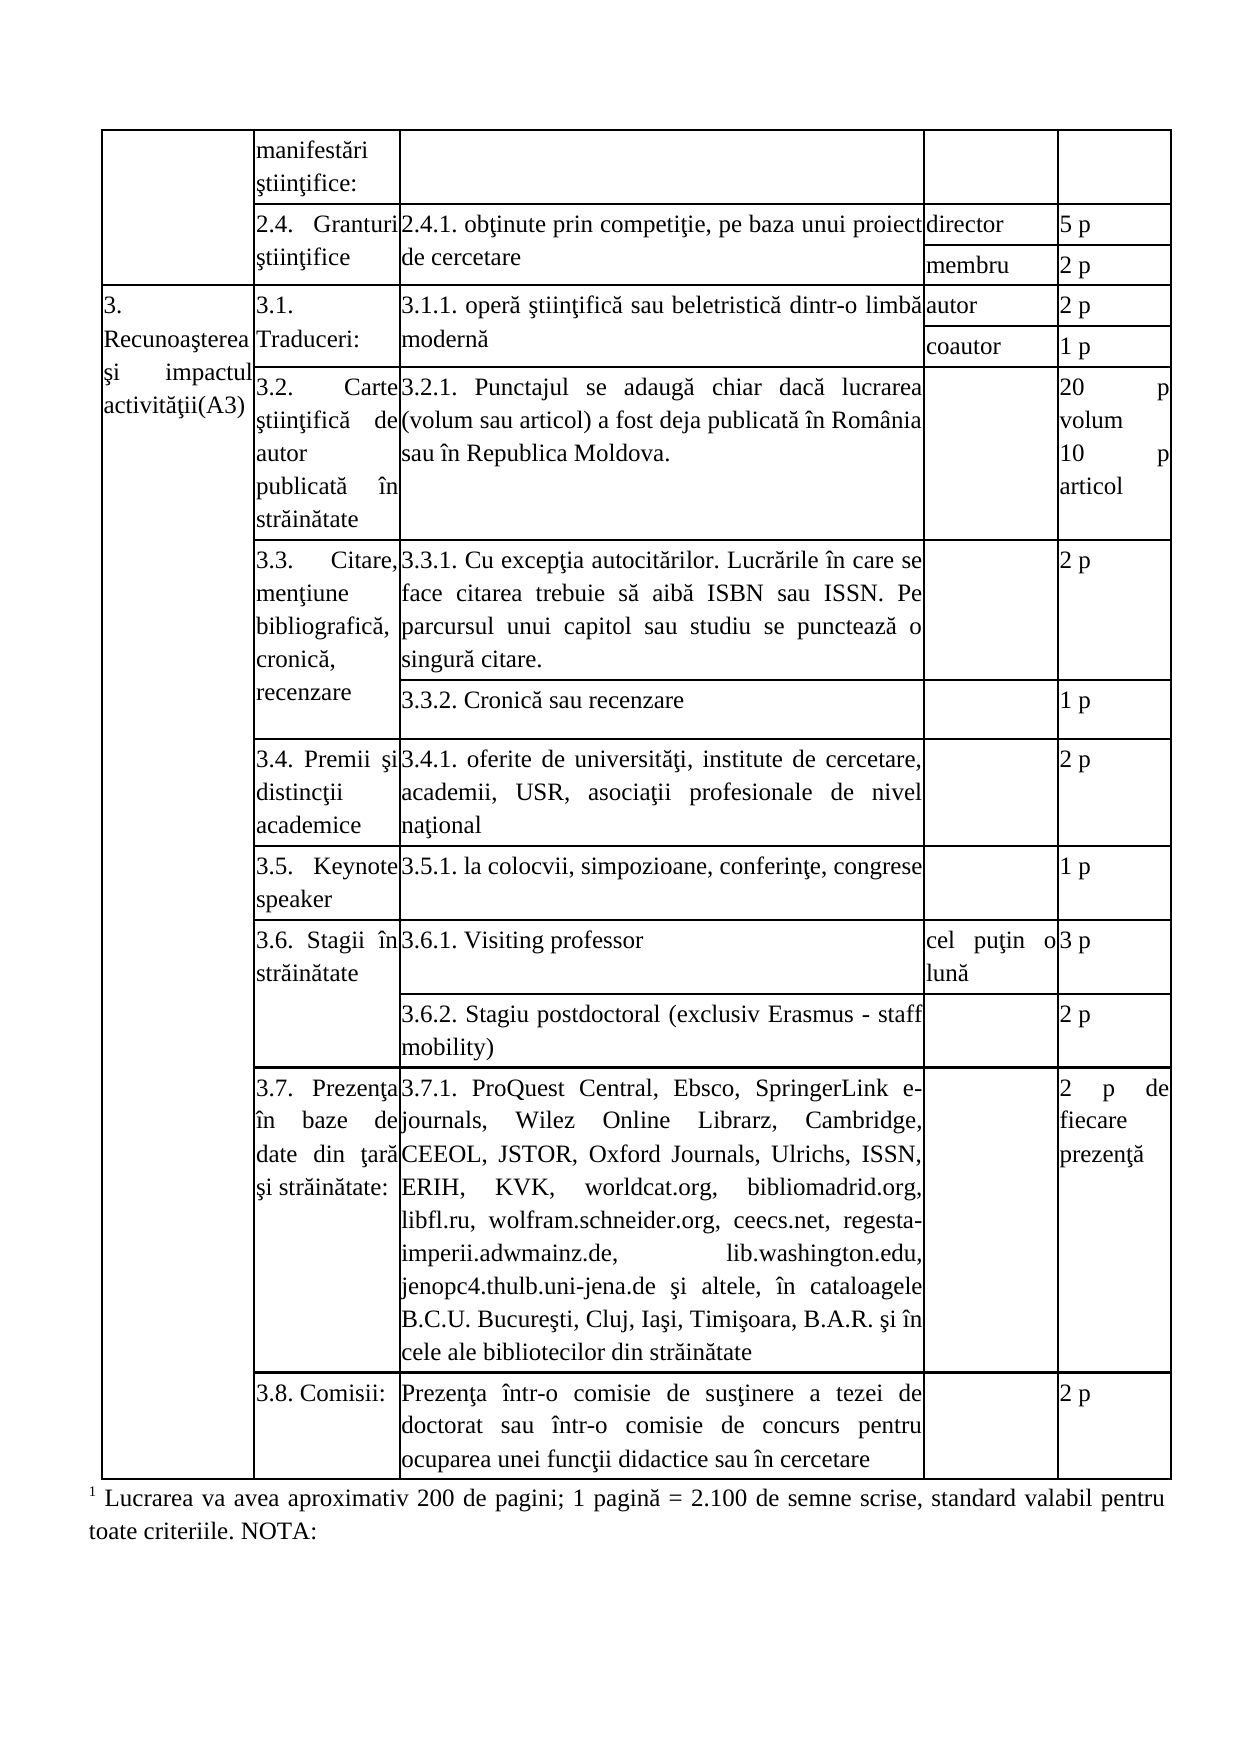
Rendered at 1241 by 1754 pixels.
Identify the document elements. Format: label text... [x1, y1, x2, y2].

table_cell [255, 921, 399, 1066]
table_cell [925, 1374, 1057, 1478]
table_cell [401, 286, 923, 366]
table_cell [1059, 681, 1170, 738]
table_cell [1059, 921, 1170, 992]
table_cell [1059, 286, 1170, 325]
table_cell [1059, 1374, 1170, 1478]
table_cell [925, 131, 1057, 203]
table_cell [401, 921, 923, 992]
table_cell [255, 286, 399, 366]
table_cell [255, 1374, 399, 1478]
text 1 Lucrarea va avea aproximativ 200 de pagini; 1 pagină = 2.100 de semne scrise, standard valabil pentru toate criteriile. NOTA: [89, 1483, 1166, 1545]
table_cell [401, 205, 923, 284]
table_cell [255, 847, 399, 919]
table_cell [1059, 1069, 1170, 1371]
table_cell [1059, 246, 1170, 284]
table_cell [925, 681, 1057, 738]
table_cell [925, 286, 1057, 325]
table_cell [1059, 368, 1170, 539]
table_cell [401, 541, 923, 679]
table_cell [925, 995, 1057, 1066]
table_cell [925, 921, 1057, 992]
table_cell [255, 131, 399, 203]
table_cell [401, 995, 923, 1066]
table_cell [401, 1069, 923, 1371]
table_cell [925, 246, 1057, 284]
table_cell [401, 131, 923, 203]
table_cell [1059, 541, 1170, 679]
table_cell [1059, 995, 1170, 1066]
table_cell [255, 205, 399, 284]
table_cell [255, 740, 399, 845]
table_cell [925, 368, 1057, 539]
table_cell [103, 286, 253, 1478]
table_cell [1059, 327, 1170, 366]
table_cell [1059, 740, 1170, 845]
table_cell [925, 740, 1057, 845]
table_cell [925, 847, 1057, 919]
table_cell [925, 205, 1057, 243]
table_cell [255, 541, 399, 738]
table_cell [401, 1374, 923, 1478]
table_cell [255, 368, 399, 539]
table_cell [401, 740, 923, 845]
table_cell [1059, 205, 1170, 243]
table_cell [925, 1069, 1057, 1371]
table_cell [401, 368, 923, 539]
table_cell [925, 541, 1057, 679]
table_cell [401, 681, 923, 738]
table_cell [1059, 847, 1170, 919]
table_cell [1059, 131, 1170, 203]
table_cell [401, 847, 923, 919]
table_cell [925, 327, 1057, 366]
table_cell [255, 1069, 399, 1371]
